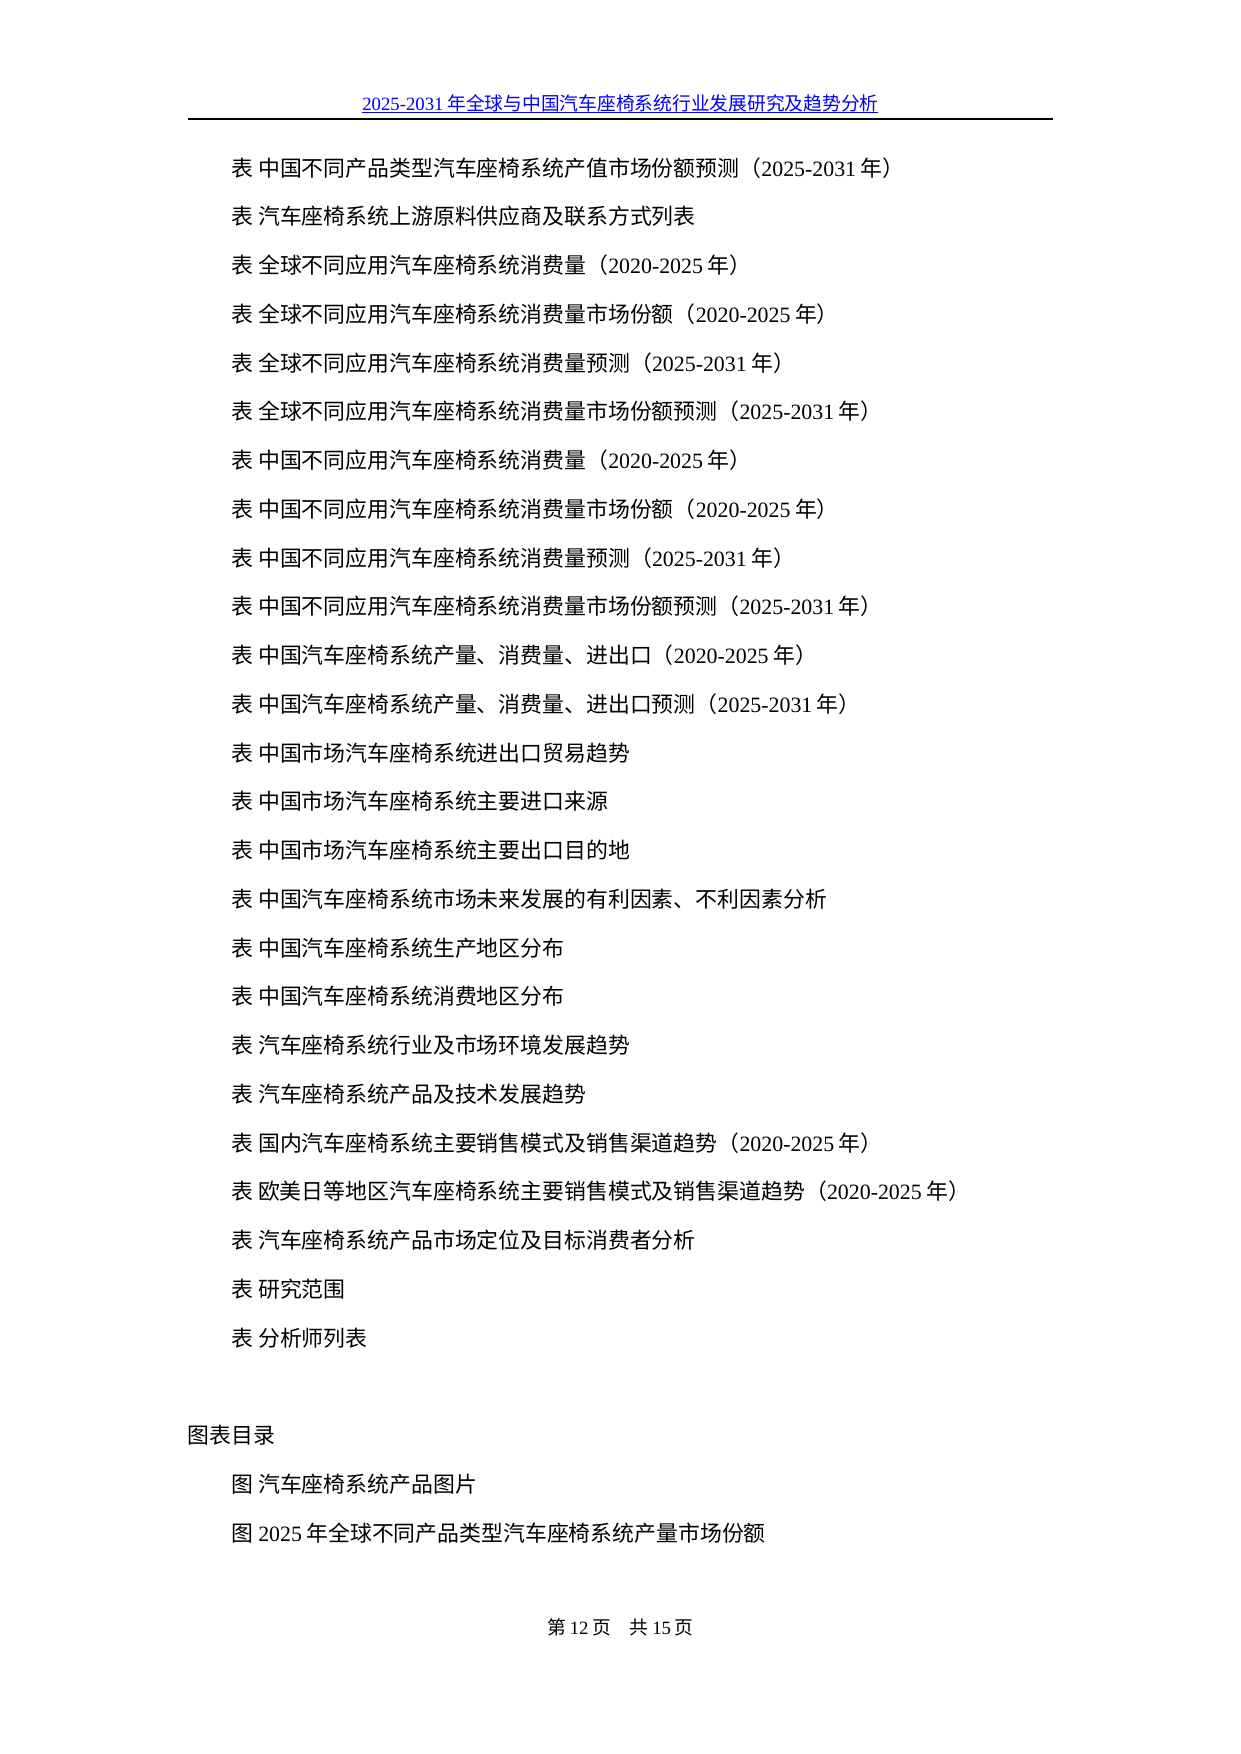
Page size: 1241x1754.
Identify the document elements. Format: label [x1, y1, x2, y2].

text [187, 150, 1053, 1548]
